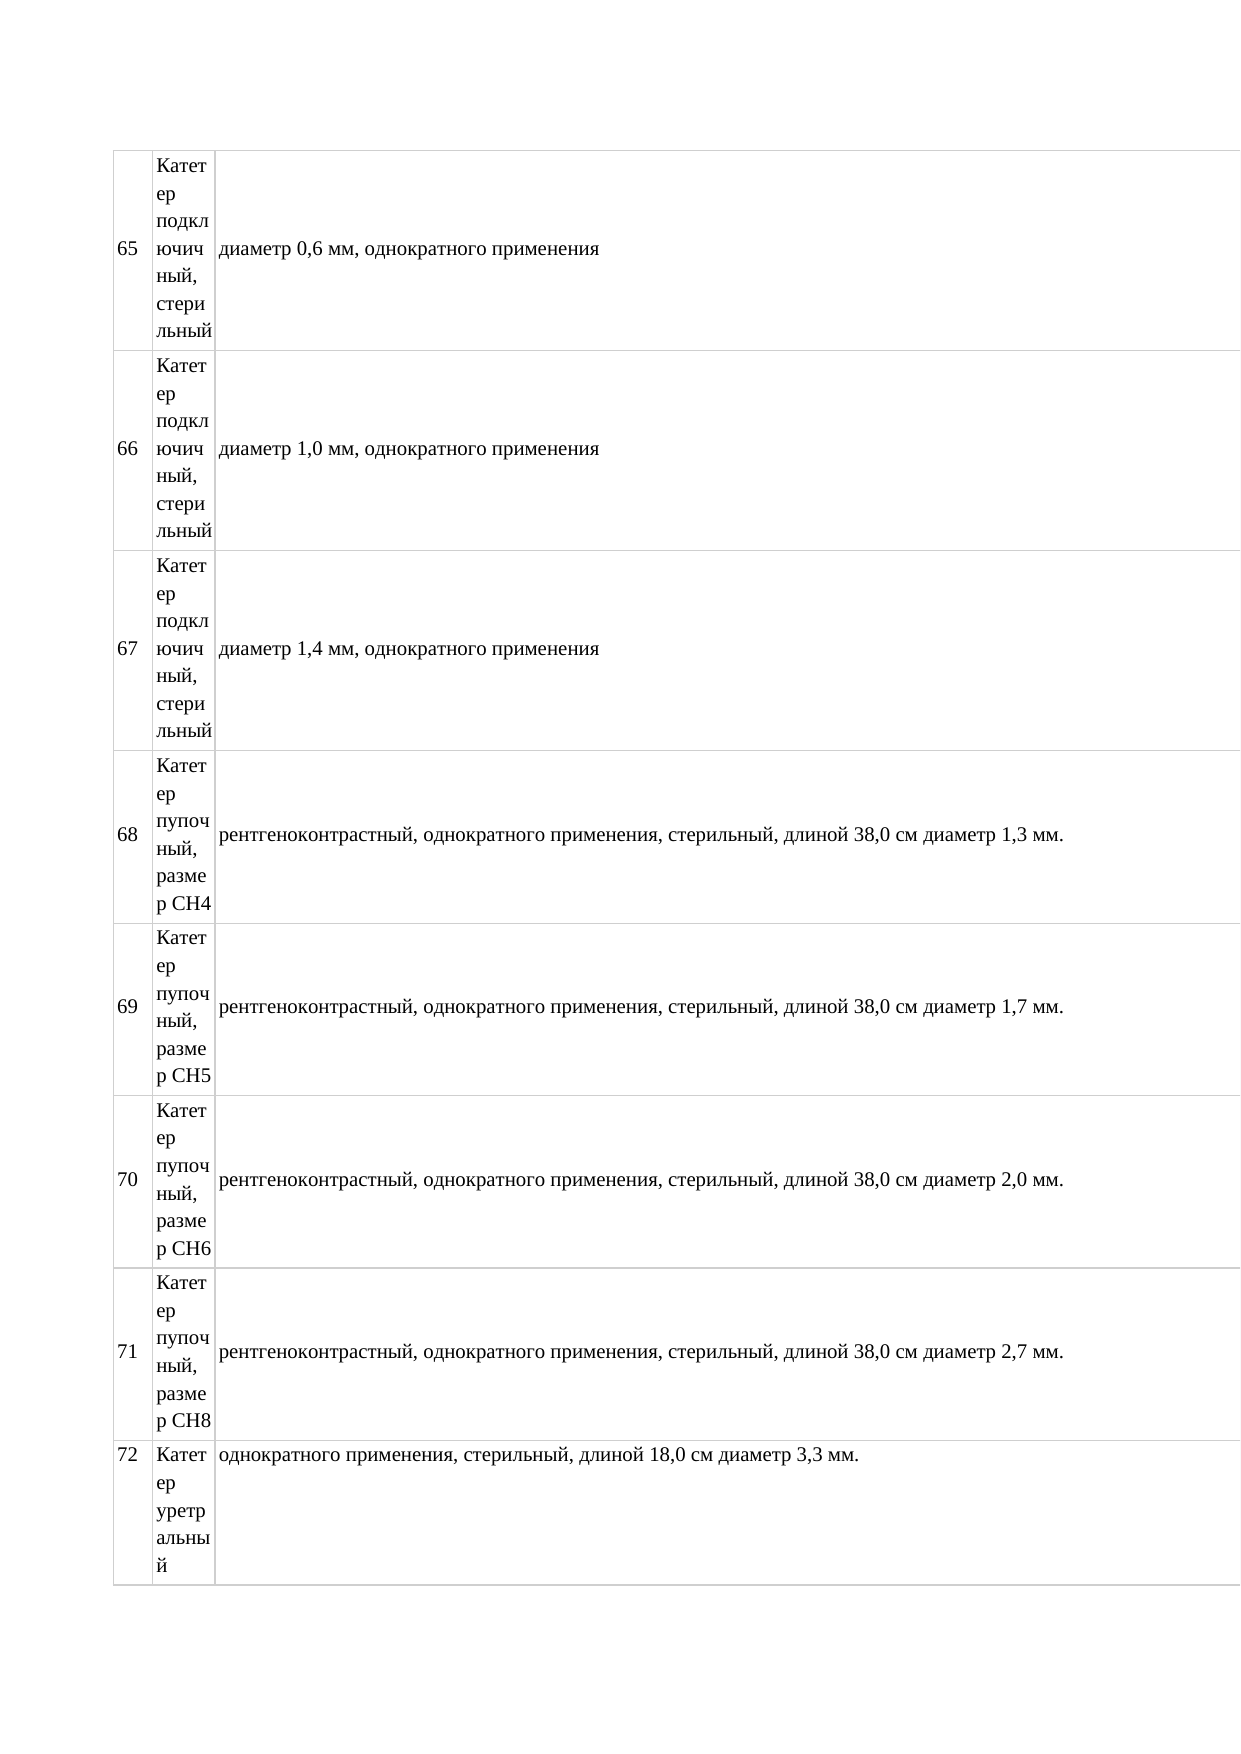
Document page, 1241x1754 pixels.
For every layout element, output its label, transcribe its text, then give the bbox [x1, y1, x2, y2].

table_cell диаметр 1,4 мм, однократного применения [216, 551, 1240, 750]
table_cell 72 [114, 1441, 152, 1584]
table_cell Катетер подключичный, стерильный [153, 351, 214, 550]
table_cell 70 [114, 1096, 152, 1267]
table_cell 71 [114, 1269, 152, 1439]
table_cell 66 [114, 351, 152, 550]
table_cell рентгеноконтрастный, однократного применения, стерильный, длиной 38,0 см диаметр 2,7 мм. [216, 1269, 1240, 1439]
table_cell 69 [114, 924, 152, 1095]
table_cell 67 [114, 551, 152, 750]
table_cell Катетер пупочный, размер СН6 [153, 1096, 214, 1267]
table_cell Катетер пупочный, размер СН5 [153, 924, 214, 1095]
table_cell 68 [114, 751, 152, 922]
table_cell диаметр 0,6 мм, однократного применения [216, 151, 1240, 350]
table_cell Катетер подключичный, стерильный [153, 151, 214, 350]
table_cell 65 [114, 151, 152, 350]
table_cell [153, 1441, 214, 1584]
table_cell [216, 1441, 1240, 1584]
table_cell диаметр 1,0 мм, однократного применения [216, 351, 1240, 550]
table_cell рентгеноконтрастный, однократного применения, стерильный, длиной 38,0 см диаметр 2,0 мм. [216, 1096, 1240, 1267]
table_cell рентгеноконтрастный, однократного применения, стерильный, длиной 38,0 см диаметр 1,7 мм. [216, 924, 1240, 1095]
table_cell Катетер пупочный, размер СН8 [153, 1269, 214, 1439]
table_cell Катетер подключичный, стерильный [153, 551, 214, 750]
table_cell Катетер пупочный, размер СН4 [153, 751, 214, 922]
table_cell рентгеноконтрастный, однократного применения, стерильный, длиной 38,0 см диаметр 1,3 мм. [216, 751, 1240, 922]
